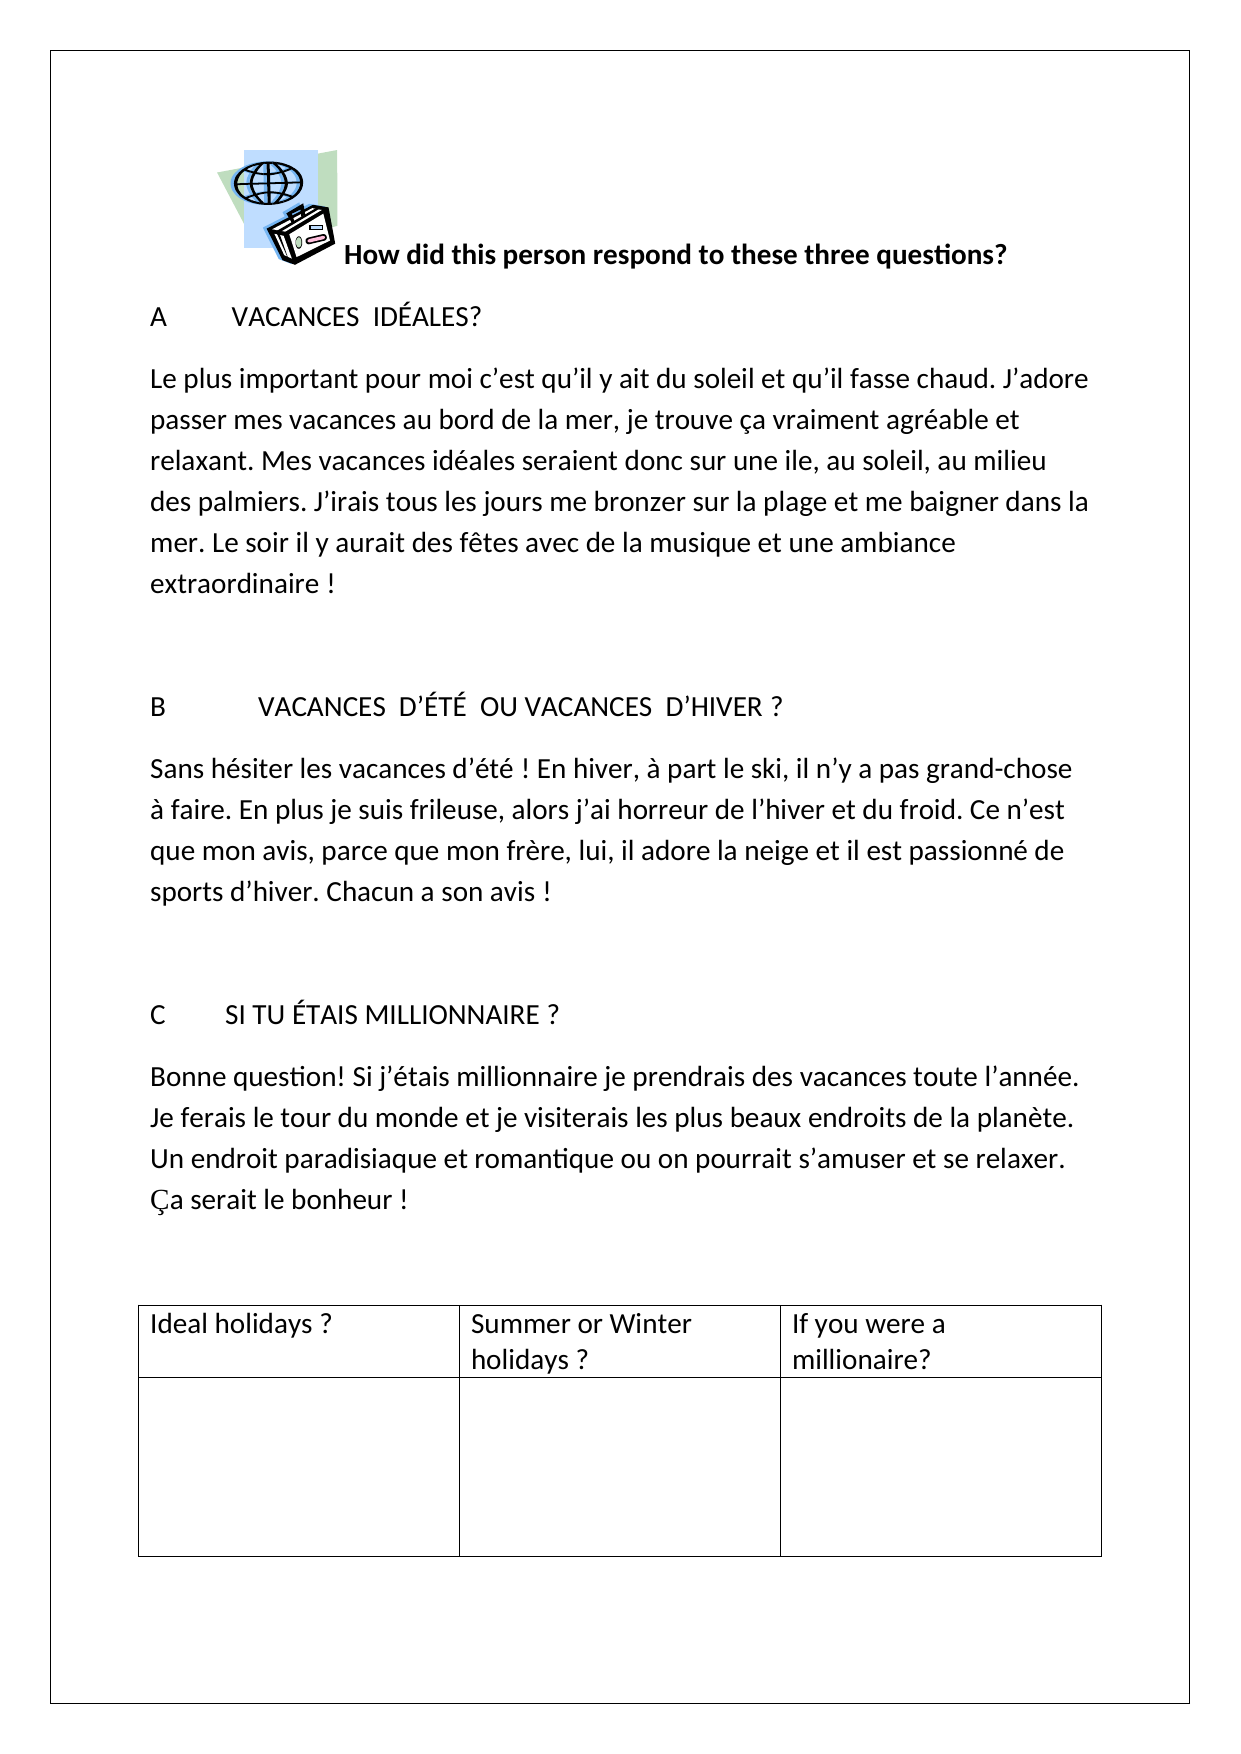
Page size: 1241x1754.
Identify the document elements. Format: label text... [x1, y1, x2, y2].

table_header Summer or Winter holidays ? [460, 1306, 780, 1377]
list How did this person respond to these three questions? [217, 150, 1090, 272]
table_header If you were a millionaire? [781, 1306, 1101, 1377]
text Bonne question! Si j’étais millionnaire je prendrais des vacances toute l’année. Je ferais le tour du monde et je visiterais les plus beaux endroits de la planète. Un endroit paradisiaque et romantique ou on pourrait s’amuser et se relaxer. Ça serait le bonheur ! [150, 1058, 1090, 1217]
text Sans hésiter les vacances d’été ! En hiver, à part le ski, il n’y a pas grand-chose à faire. En plus je suis frileuse, alors j’ai horreur de l’hiver et du froid. Ce n’est que mon avis, parce que mon frère, lui, il adore la neige et il est passionné de sports d’hiver. Chacun a son avis ! [150, 750, 1090, 908]
table_cell [460, 1378, 780, 1556]
text A VACANCES IDÉALES? [150, 298, 1090, 334]
text B VACANCES D’ÉTÉ OU VACANCES D’HIVER ? [150, 688, 1090, 724]
text C SI TU ÉTAIS MILLIONNAIRE ? [150, 996, 1090, 1032]
table_cell [781, 1378, 1101, 1556]
table_cell [139, 1378, 459, 1556]
table_header Ideal holidays ? [139, 1306, 459, 1377]
text Le plus important pour moi c’est qu’il y ait du soleil et qu’il fasse chaud. J’adore passer mes vacances au bord de la mer, je trouve ça vraiment agréable et relaxant. Mes vacances idéales seraient donc sur une ile, au soleil, au milieu des palmiers. J’irais tous les jours me bronzer sur la plage et me baigner dans la mer. Le soir il y aurait des fêtes avec de la musique et une ambiance extraordinaire ! [150, 360, 1090, 600]
